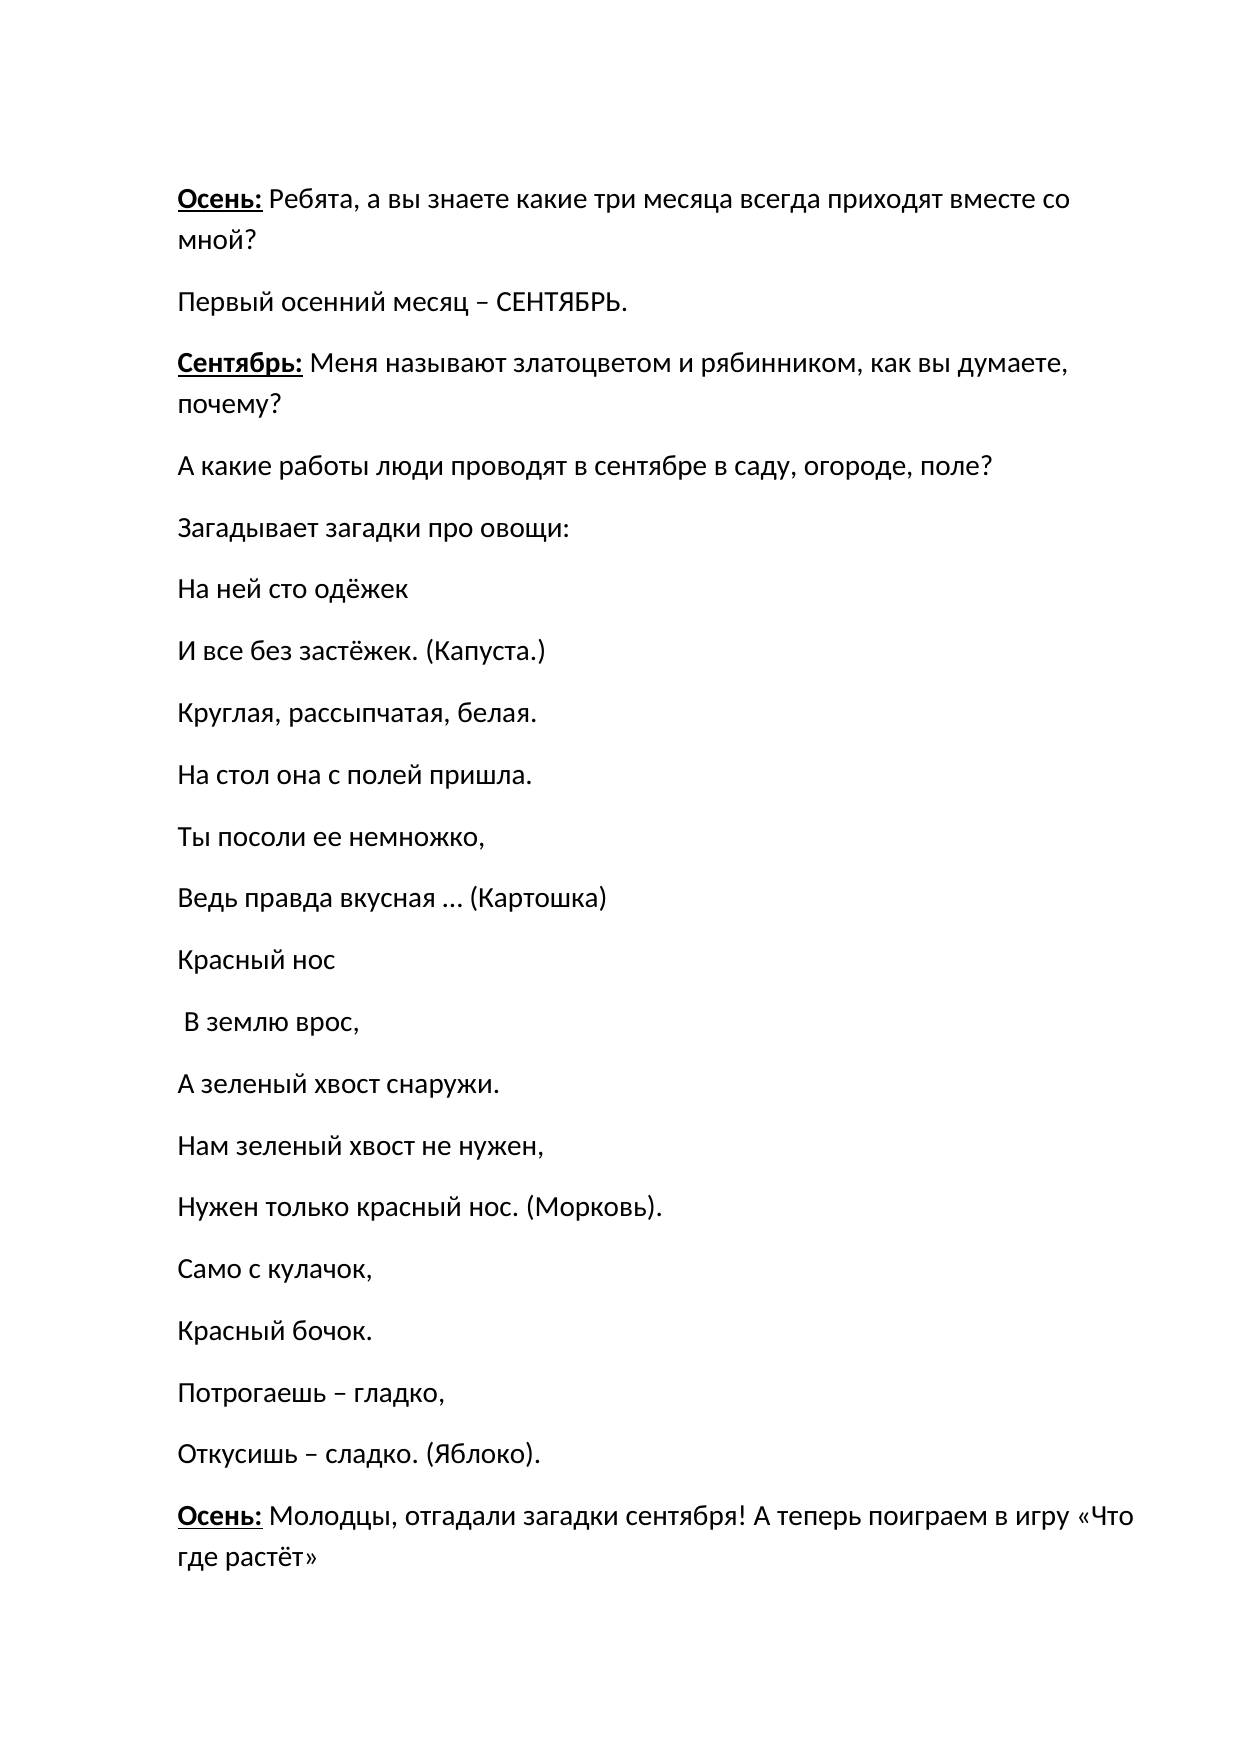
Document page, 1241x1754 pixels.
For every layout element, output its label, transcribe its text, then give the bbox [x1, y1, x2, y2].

text На стол она с полей пришла. [177, 756, 1152, 792]
text В землю врос, [177, 1003, 1152, 1039]
text Ведь правда вкусная … (Картошка) [177, 879, 1152, 915]
text Осень: Ребята, а вы знаете какие три месяца всегда приходят вместе со мной? [177, 180, 1152, 256]
text Само с кулачок, [177, 1250, 1152, 1286]
text Красный нос [177, 941, 1152, 977]
text Нам зеленый хвост не нужен, [177, 1127, 1152, 1162]
text А какие работы люди проводят в сентябре в саду, огороде, поле? [177, 447, 1152, 483]
text И все без застёжек. (Капуста.) [177, 632, 1152, 668]
text Нужен только красный нос. (Морковь). [177, 1188, 1152, 1224]
text Загадывает загадки про овощи: [177, 509, 1152, 544]
text Откусишь – сладко. (Яблоко). [177, 1435, 1152, 1471]
text А зеленый хвост снаружи. [177, 1065, 1152, 1100]
text Первый осенний месяц – СЕНТЯБРЬ. [177, 283, 1152, 318]
text Красный бочок. [177, 1312, 1152, 1347]
text Ты посоли ее немножко, [177, 818, 1152, 853]
text На ней сто одёжек [177, 571, 1152, 606]
text Сентябрь: Меня называют златоцветом и рябинником, как вы думаете, почему? [177, 344, 1152, 421]
text Круглая, рассыпчатая, белая. [177, 694, 1152, 730]
text Потрогаешь – гладко, [177, 1374, 1152, 1409]
text Осень: Молодцы, отгадали загадки сентября! А теперь поиграем в игру «Что где растёт» [177, 1497, 1152, 1574]
